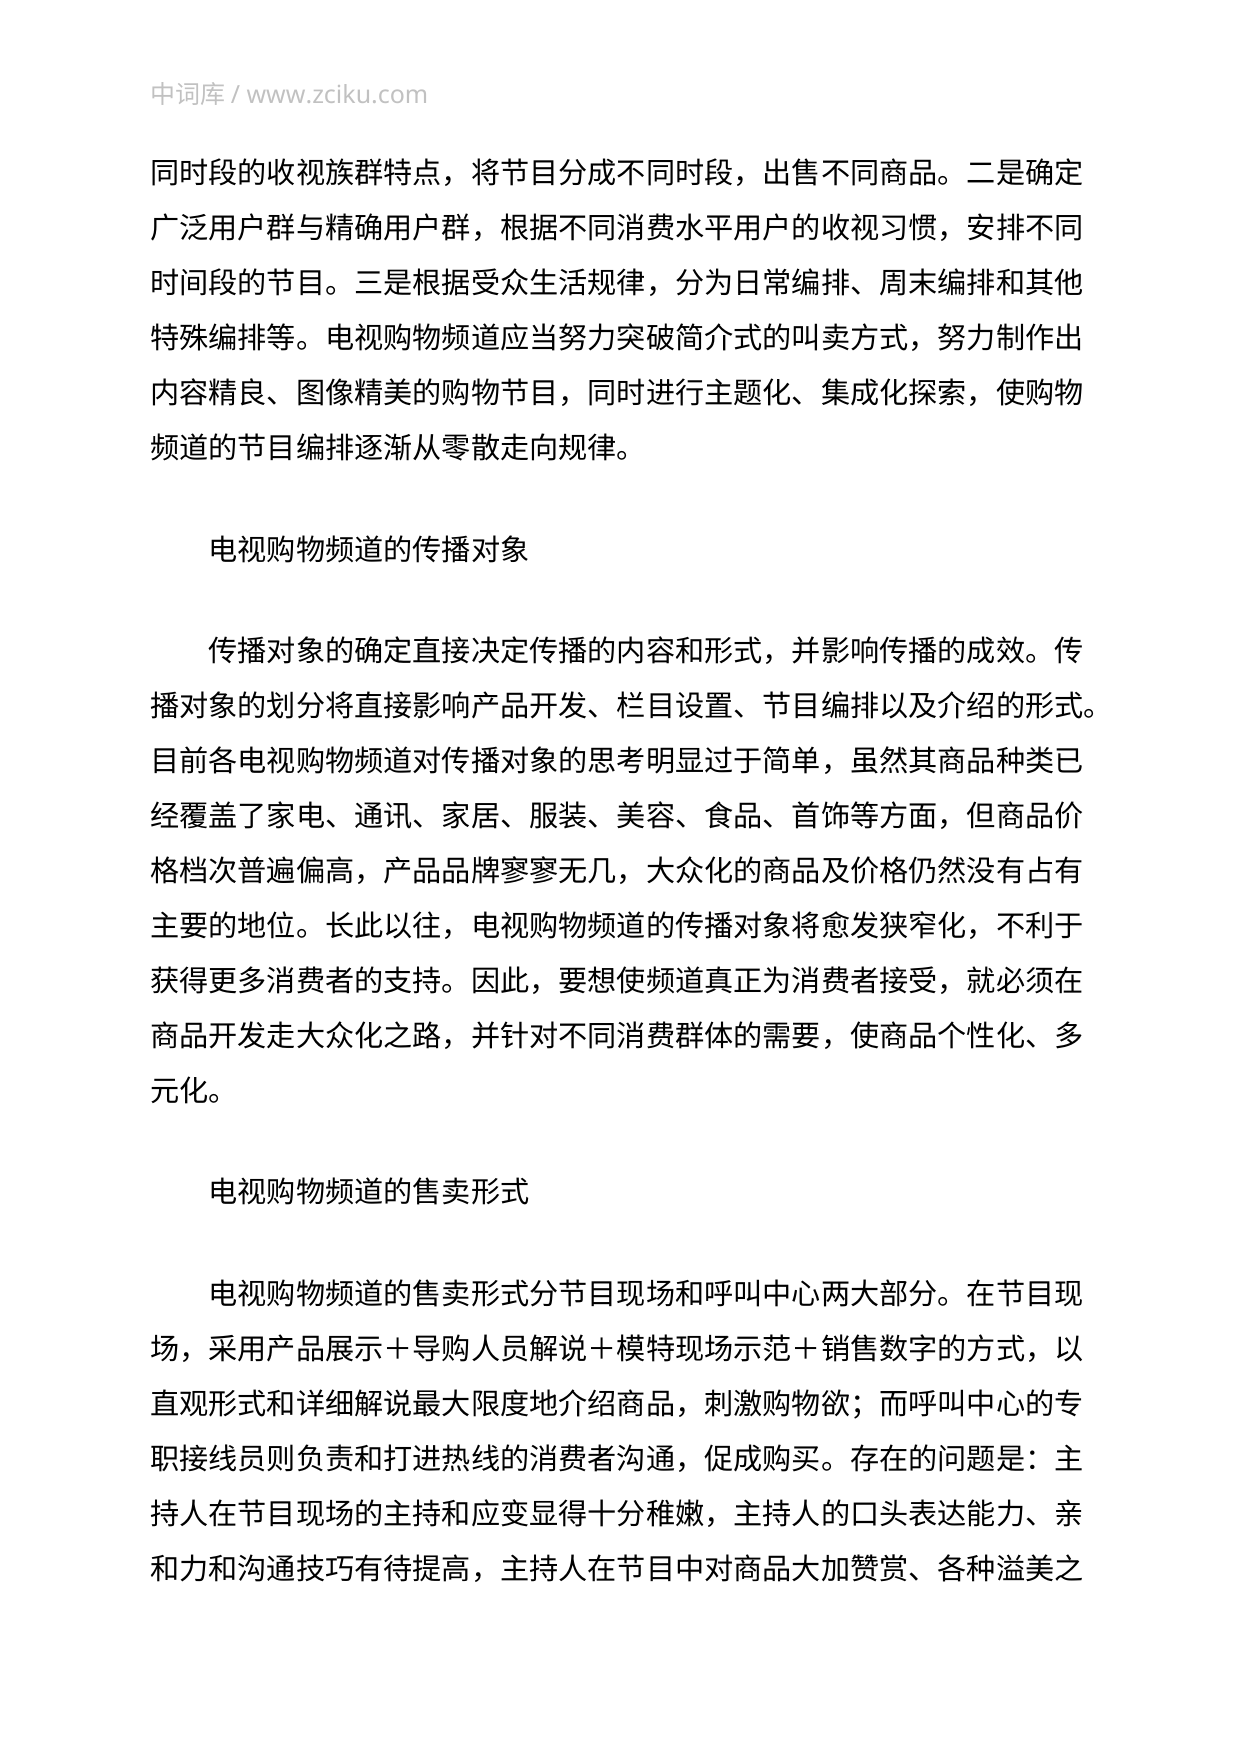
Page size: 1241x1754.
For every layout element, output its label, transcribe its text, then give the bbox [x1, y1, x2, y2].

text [150, 150, 1090, 467]
text 电视购物频道的售卖形式 [150, 1169, 1090, 1211]
text 电视购物频道的传播对象 [150, 526, 1090, 568]
text 传播对象的确定直接决定传播的内容和形式，并影响传播的成效。传播对象的划分将直接影响产品开发、栏目设置、节目编排以及介绍的形式。目前各电视购物频道对传播对象的思考明显过于简单，虽然其商品种类已经覆盖了家电、通讯、家居、服装、美容、食品、首饰等方面，但商品价格档次普遍偏高，产品品牌寥寥无几，大众化的商品及价格仍然没有占有主要的地位。长此以往，电视购物频道的传播对象将愈发狭窄化，不利于获得更多消费者的支持。因此，要想使频道真正为消费者接受，就必须在商品开发走大众化之路，并针对不同消费群体的需要，使商品个性化、多元化。 [150, 628, 1090, 1109]
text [150, 1271, 1090, 1587]
